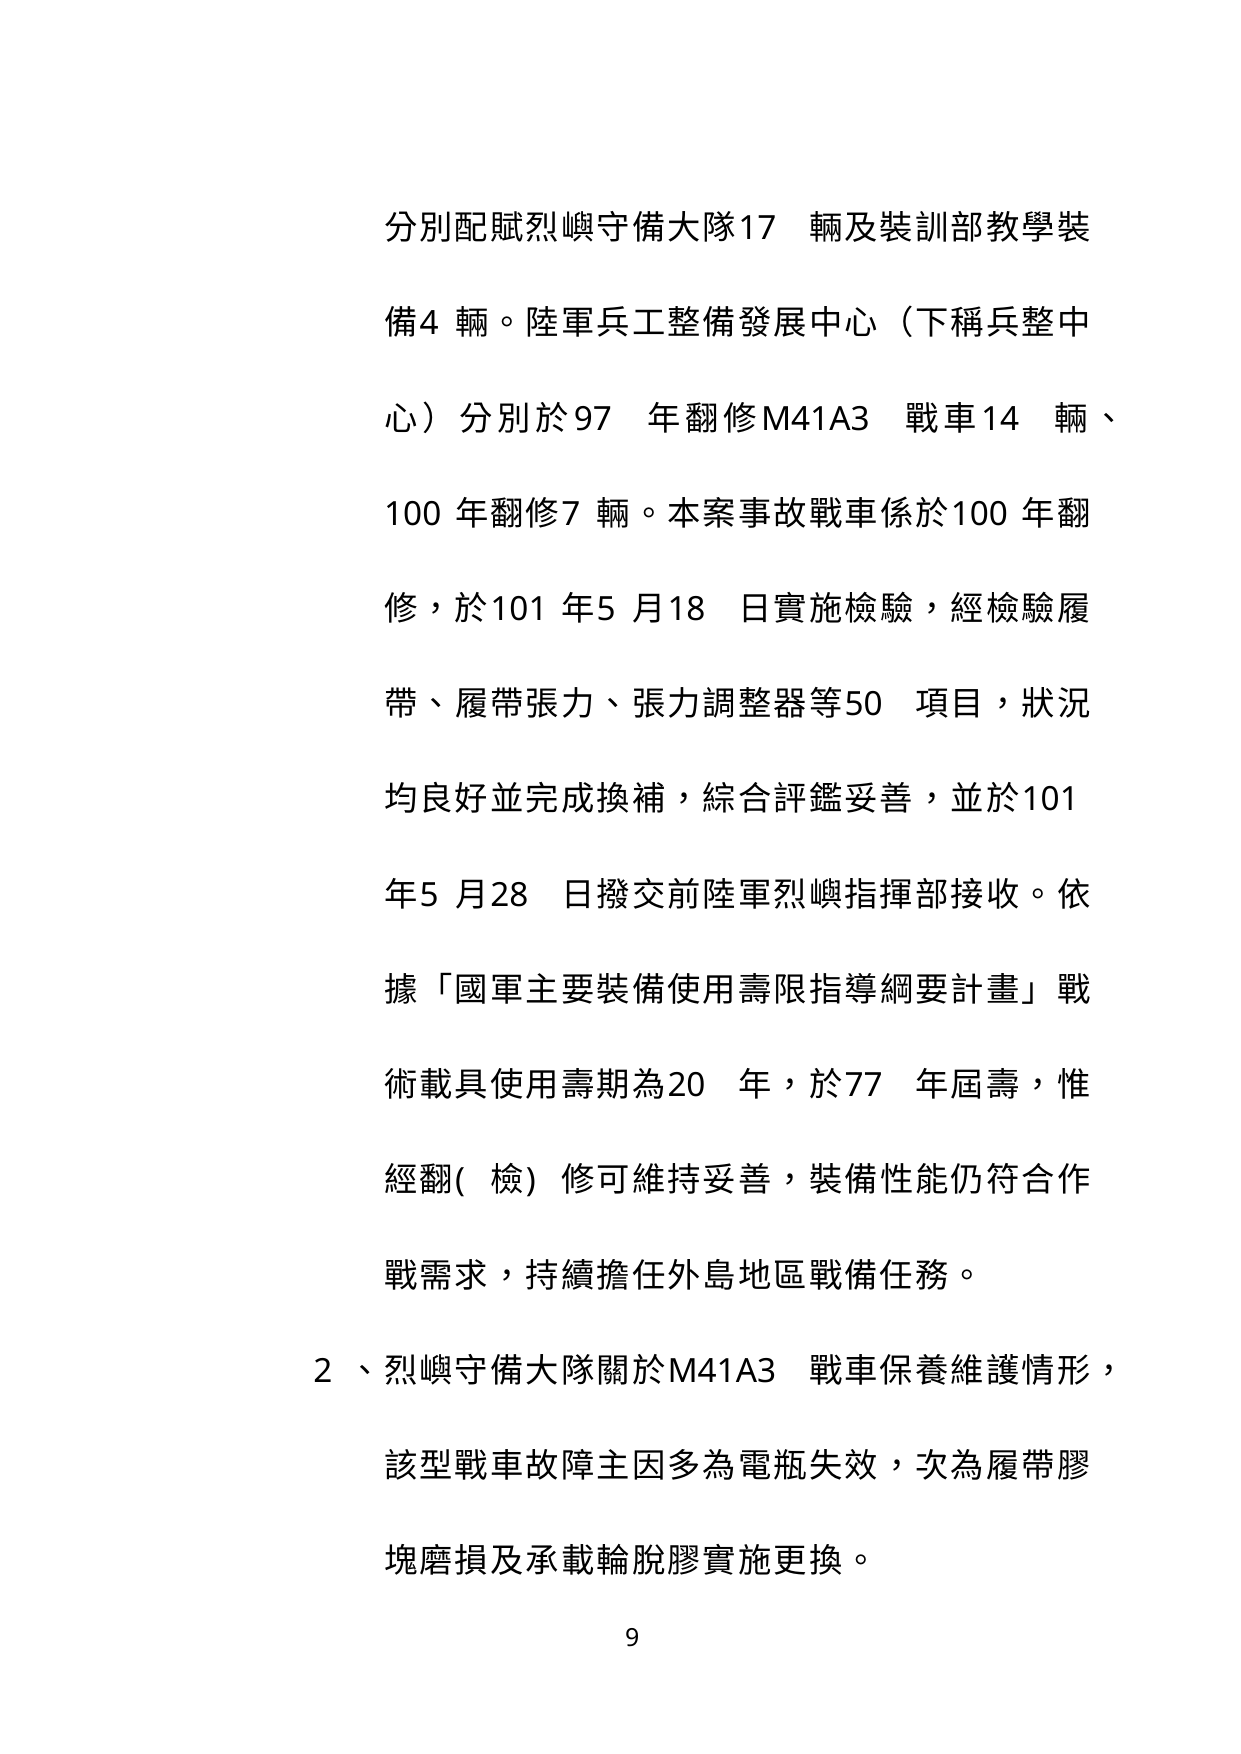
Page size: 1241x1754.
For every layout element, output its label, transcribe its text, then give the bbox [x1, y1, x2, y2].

subtitle 烈嶼守備大隊關於M41A3戰車保養維護情形，該型戰車故障主因多為電瓶失效，次為履帶膠塊磨損及承載輪脫膠實施更換。 [296, 1320, 1092, 1606]
